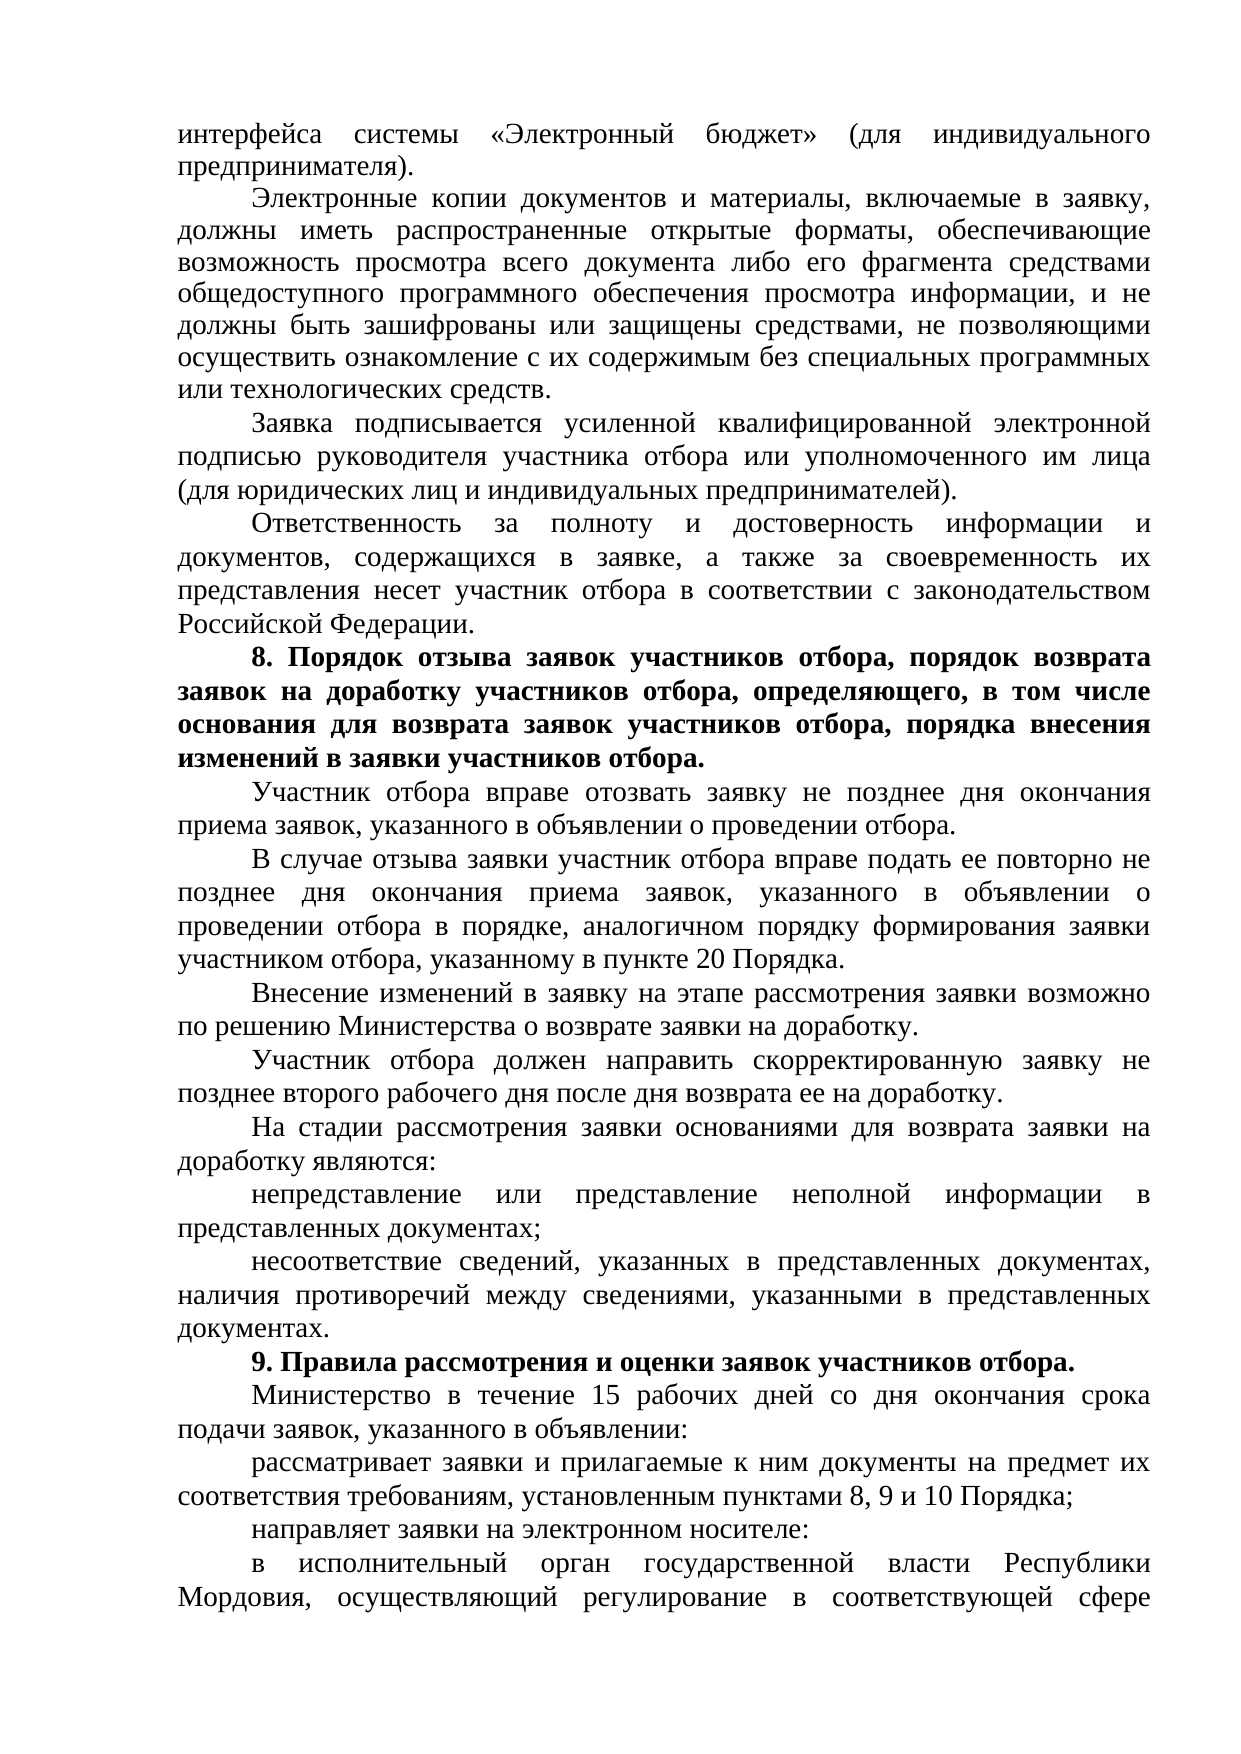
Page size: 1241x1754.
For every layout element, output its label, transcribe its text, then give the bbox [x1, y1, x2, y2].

text направляет заявки на электронном носителе: [177, 1512, 1152, 1545]
text Электронные копии документов и материалы, включаемые в заявку, должны иметь распространенные открытые форматы, обеспечивающие возможность просмотра всего документа либо его фрагмента средствами общедоступного программного обеспечения просмотра информации, и не должны быть зашифрованы или защищены средствами, не позволяющими осуществить ознакомление с их содержимым без специальных программных или технологических средств. [177, 182, 1152, 405]
text Ответственность за полноту и достоверность информации и документов, содержащихся в заявке, а также за своевременность их представления несет участник отбора в соответствии с законодательством Российской Федерации. [177, 505, 1152, 639]
text рассматривает заявки и прилагаемые к ним документы на предмет их соответствия требованиям, установленным пунктами 8, 9 и 10 Порядка; [177, 1444, 1152, 1512]
text 9. Правила рассмотрения и оценки заявок участников отбора. [177, 1344, 1152, 1377]
text непредставление или представление неполной информации в представленных документах; [177, 1176, 1152, 1243]
text 8. Порядок отзыва заявок участников отбора, порядок возврата заявок на доработку участников отбора, определяющего, в том числе основания для возврата заявок участников отбора, порядка внесения изменений в заявки участников отбора. [177, 639, 1152, 774]
text Министерство в течение 15 рабочих дней со дня окончания срока подачи заявок, указанного в объявлении: [177, 1377, 1152, 1444]
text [177, 1545, 1152, 1612]
text Внесение изменений в заявку на этапе рассмотрения заявки возможно по решению Министерства о возврате заявки на доработку. [177, 975, 1152, 1042]
text Заявка подписывается усиленной квалифицированной электронной подписью руководителя участника отбора или уполномоченного им лица (для юридических лиц и индивидуальных предпринимателей). [177, 405, 1152, 505]
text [177, 118, 1152, 182]
text В случае отзыва заявки участник отбора вправе подать ее повторно не позднее дня окончания приема заявок, указанного в объявлении о проведении отбора в порядке, аналогичном порядку формирования заявки участником отбора, указанному в пункте 20 Порядка. [177, 841, 1152, 975]
text Участник отбора должен направить скорректированную заявку не позднее второго рабочего дня после дня возврата ее на доработку. [177, 1042, 1152, 1109]
text несоответствие сведений, указанных в представленных документах, наличия противоречий между сведениями, указанными в представленных документах. [177, 1243, 1152, 1344]
text На стадии рассмотрения заявки основаниями для возврата заявки на доработку являются: [177, 1109, 1152, 1176]
text Участник отбора вправе отозвать заявку не позднее дня окончания приема заявок, указанного в объявлении о проведении отбора. [177, 774, 1152, 841]
